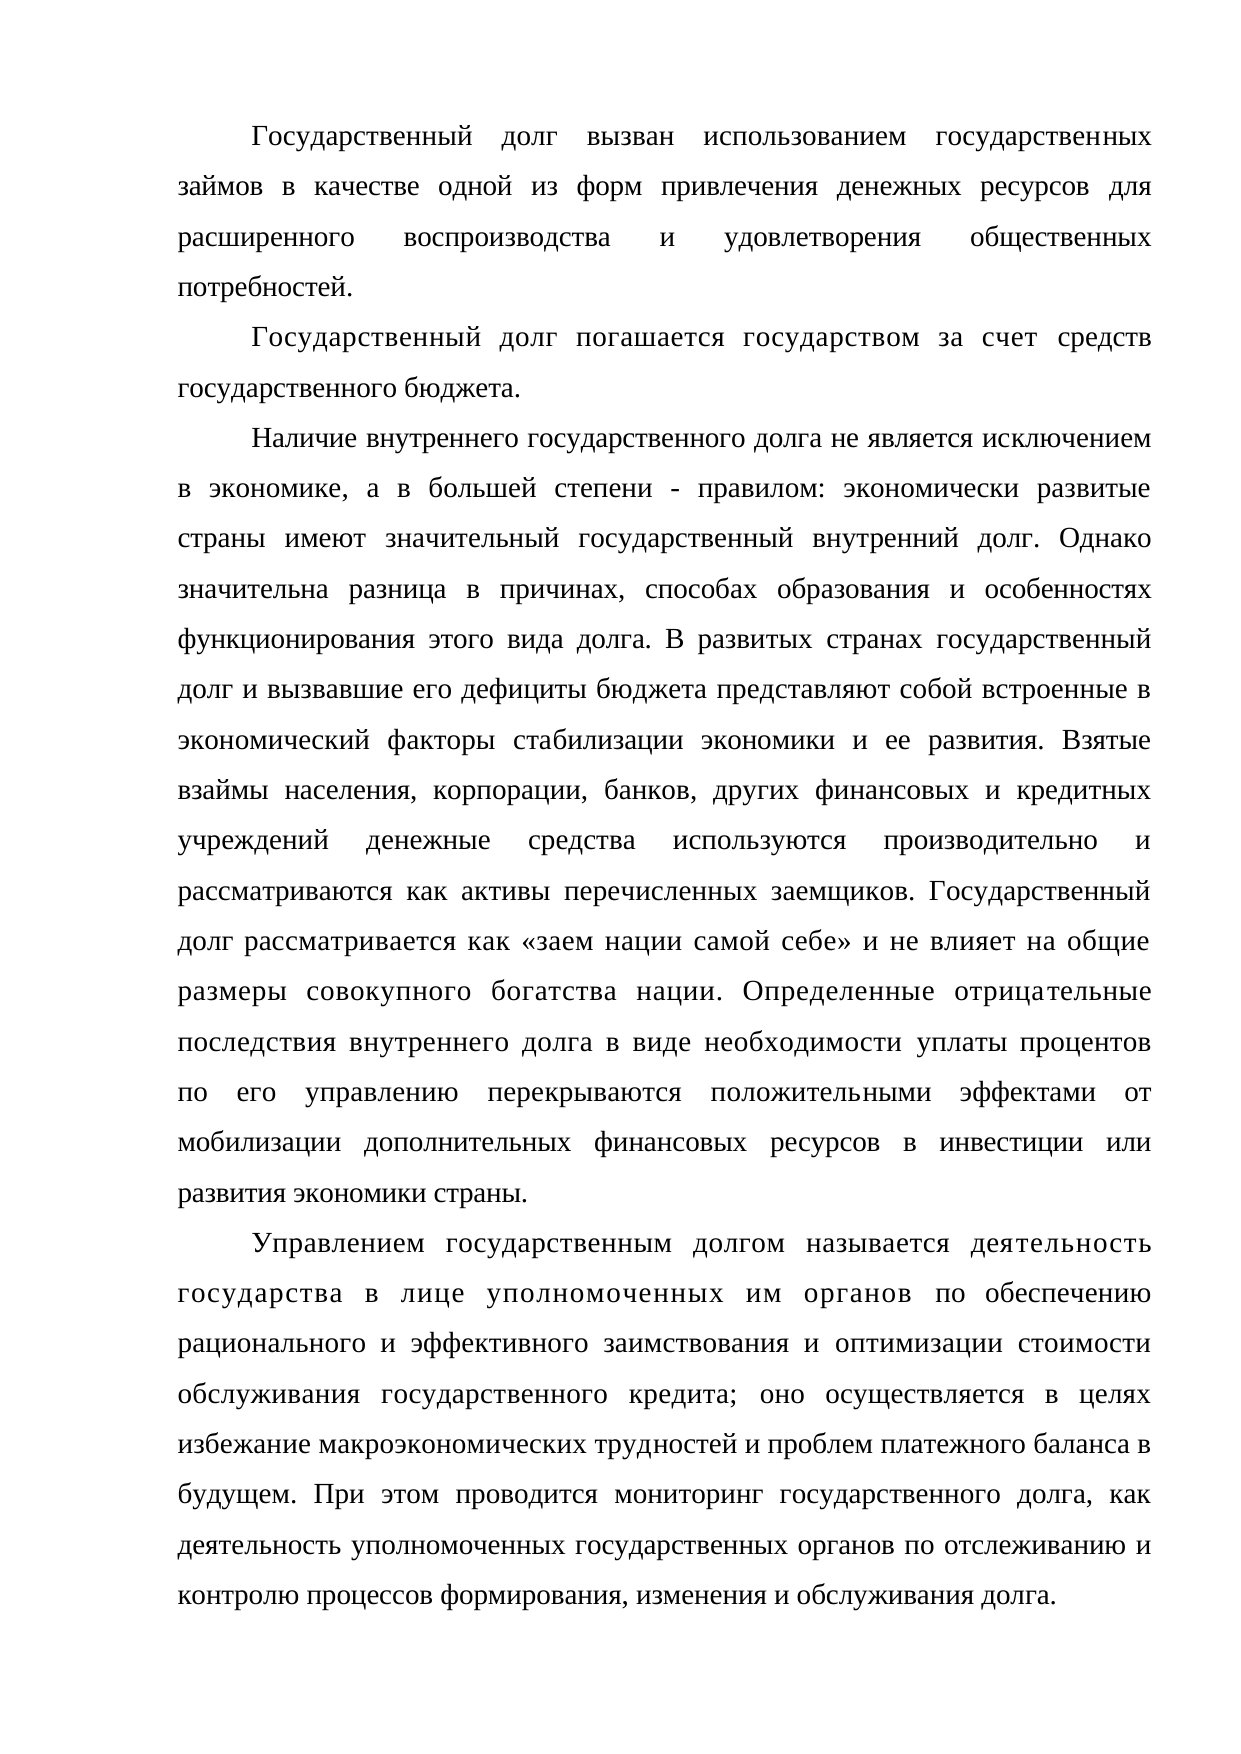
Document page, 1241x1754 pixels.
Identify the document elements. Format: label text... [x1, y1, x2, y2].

text Управлением государственным долгом называется деятельность государства в лице уполномоченных им органов по обеспечению рационального и эффективного заимствования и оптимизации стоимости обслуживания государственного кредита; оно осуществляется в целях избежание макроэкономических трудностей и проблем платежного баланса в будущем. При этом проводится мониторинг государственного долга, как деятельность уполномоченных государственных органов по отслеживанию и контролю процессов формирования, изменения и обслуживания долга. [177, 1225, 1152, 1611]
text Государственный долг вызван использованием государственных займов в качестве одной из форм привлечения денежных ресурсов для расширенного воспроизводства и удовлетворения общественных потребностей. [177, 118, 1152, 303]
text Государственный долг погашается государством за счет средств государственного бюджета. [177, 319, 1152, 403]
text Наличие внутреннего государственного долга не является исключением в экономике, а в большей степени - правилом: экономически развитые страны имеют значительный государственный внутренний долг. Однако значительна разница в причинах, способах образования и особенностях функционирования этого вида долга. В развитых странах государственный долг и вызвавшие его дефициты бюджета представляют собой встроенные в экономический факторы стабилизации экономики и ее развития. Взятые взаймы населения, корпорации, банков, других финансовых и кредитных учреждений денежные средства используются производительно и рассматриваются как активы перечисленных заемщиков. Государственный долг рассматривается как «заем нации самой себе» и не влияет на общие размеры совокупного богатства нации. Определенные отрицательные последствия внутреннего долга в виде необходимости уплаты процентов по его управлению перекрываются положительными эффектами от мобилизации дополнительных финансовых ресурсов в инвестиции или развития экономики страны. [177, 420, 1152, 1208]
